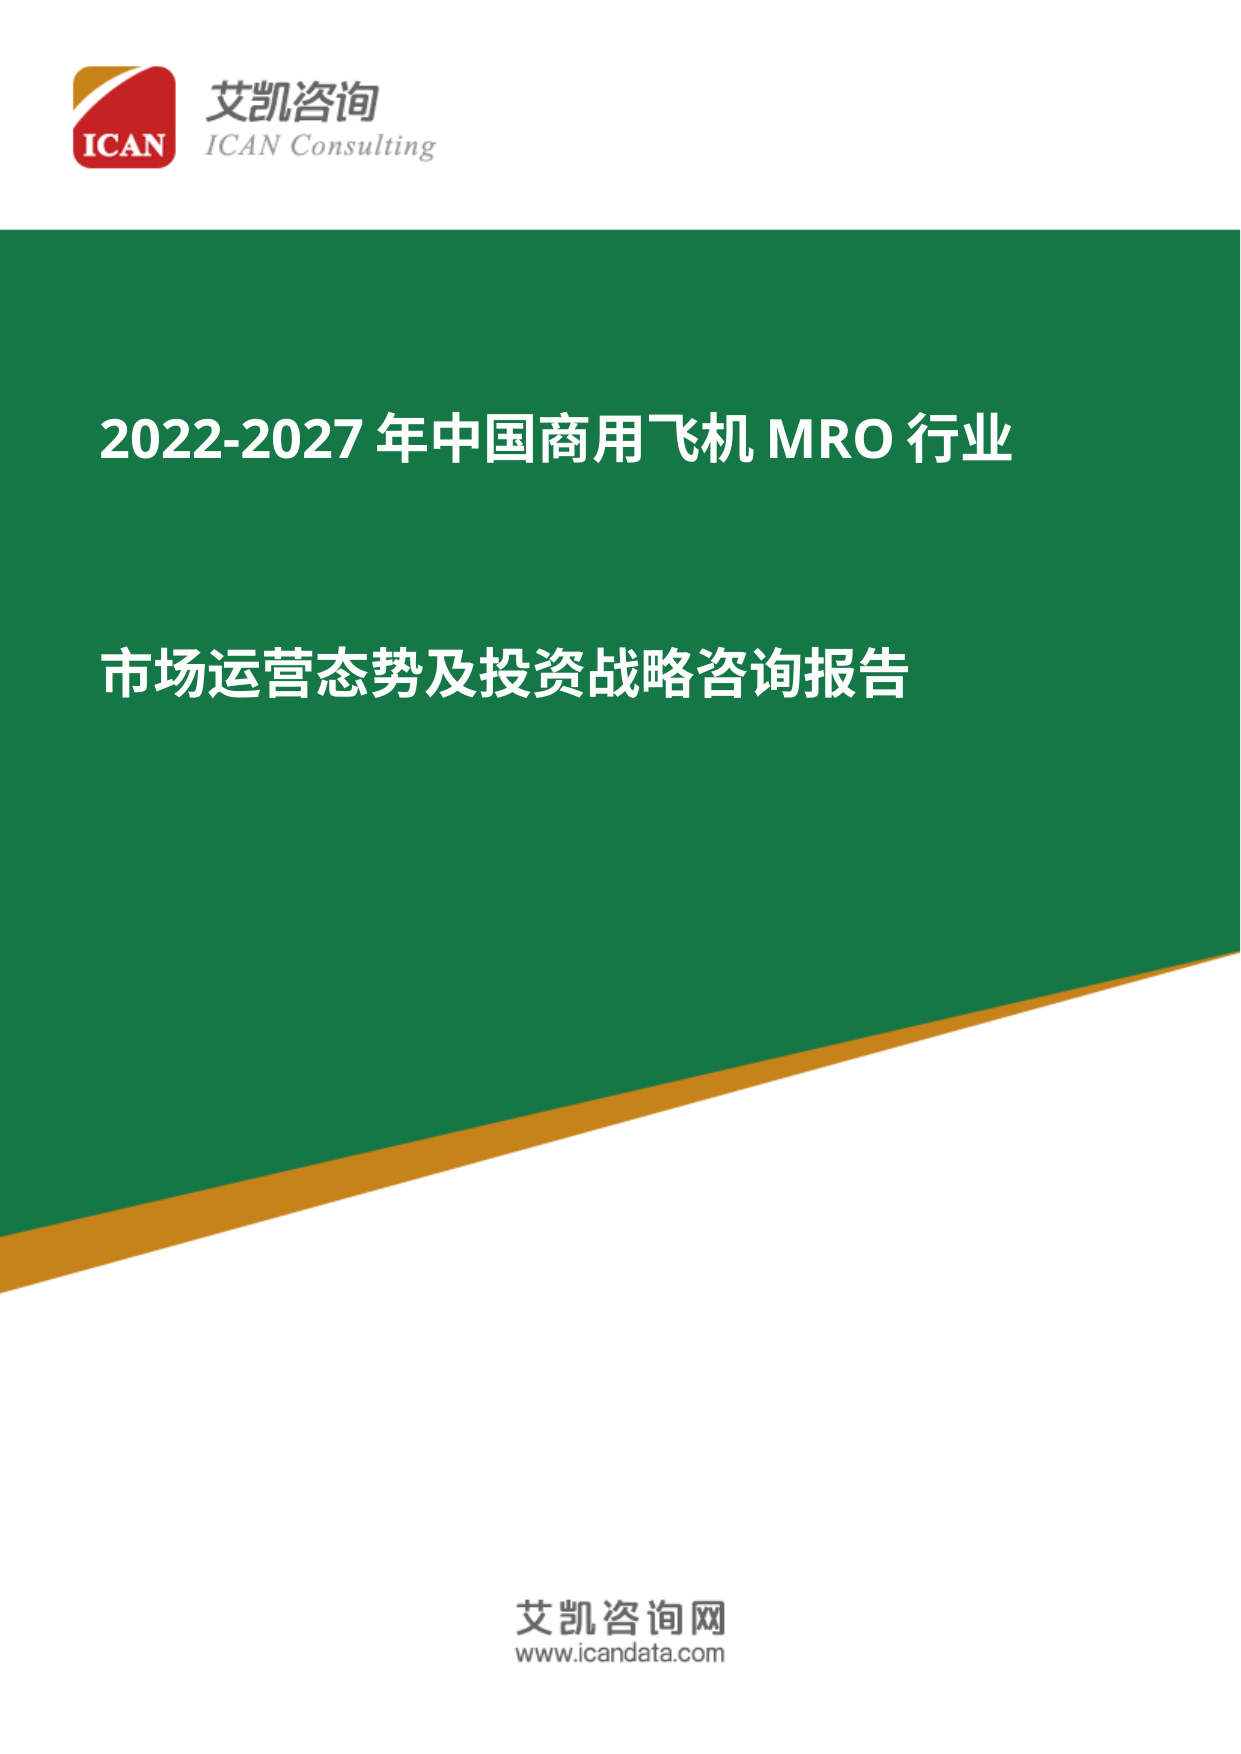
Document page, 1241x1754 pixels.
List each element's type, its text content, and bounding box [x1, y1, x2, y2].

picture [0, 5, 1241, 1754]
subtitle 2022-2027年中国商用飞机MRO行业市场运营态势及投资战略咨询报告 [99, 386, 1053, 718]
